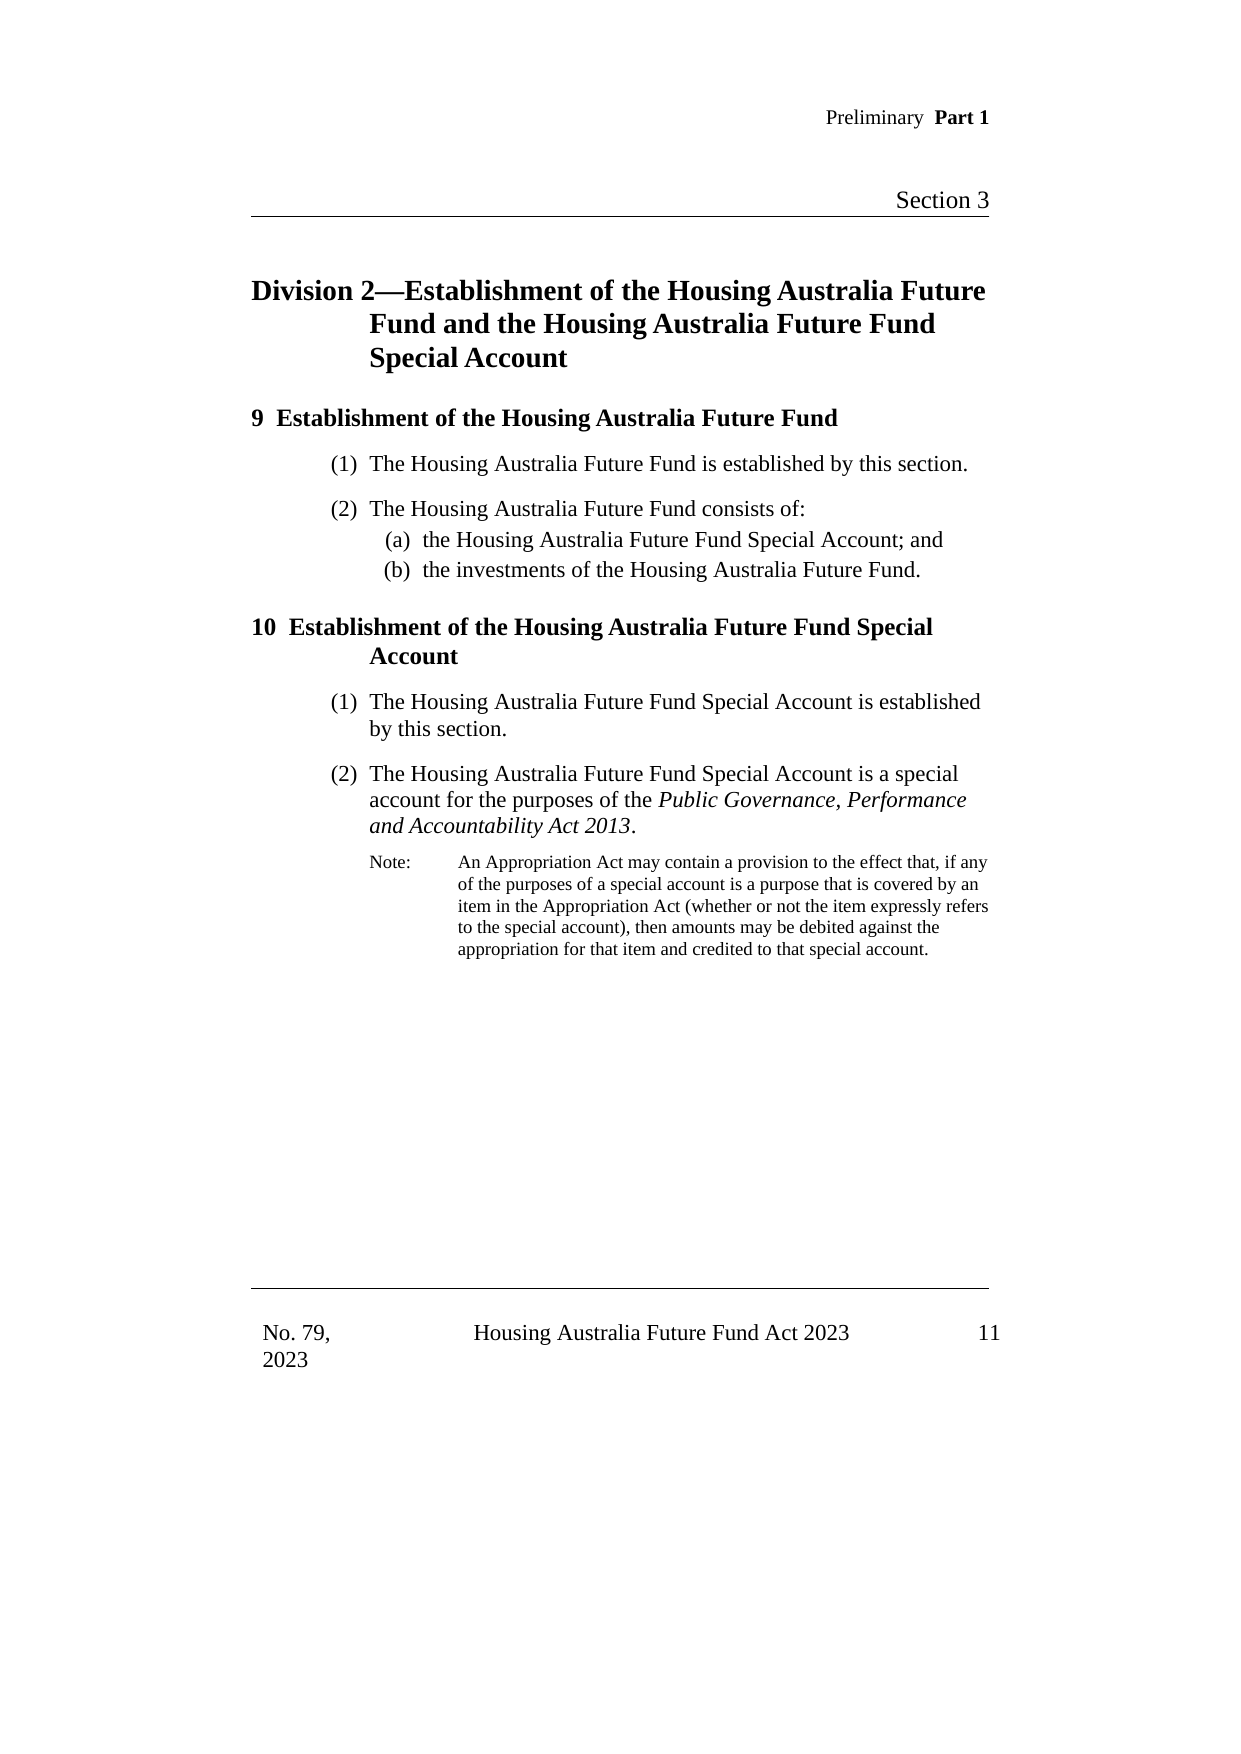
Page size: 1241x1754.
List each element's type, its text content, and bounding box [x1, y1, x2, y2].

text 9 Establishment of the Housing Australia Future Fund [251, 403, 989, 432]
text Note: An Appropriation Act may contain a provision to the effect that, if any of the purposes of a special account is a purpose that is covered by an item in the Appropriation Act (whether or not the item expressly refers to the special account), then amounts may be debited against the appropriation for that item and credited to that special account. [369, 851, 989, 959]
text (2) The Housing Australia Future Fund Special Account is a special account for the purposes of the Public Governance, Performance and Accountability Act 2013. [251, 760, 989, 839]
text (2) The Housing Australia Future Fund consists of: [251, 495, 989, 522]
text (1) The Housing Australia Future Fund Special Account is established by this section. [251, 688, 989, 741]
text 10 Establishment of the Housing Australia Future Fund Special Account [251, 612, 989, 669]
text (b) the investments of the Housing Australia Future Fund. [251, 556, 989, 583]
text (1) The Housing Australia Future Fund is established by this section. [251, 450, 989, 477]
text Division 2—Establishment of the Housing Australia Future Fund and the Housing Australia Future Fund Special Account [251, 273, 989, 374]
text (a) the Housing Australia Future Fund Special Account; and [251, 526, 989, 552]
